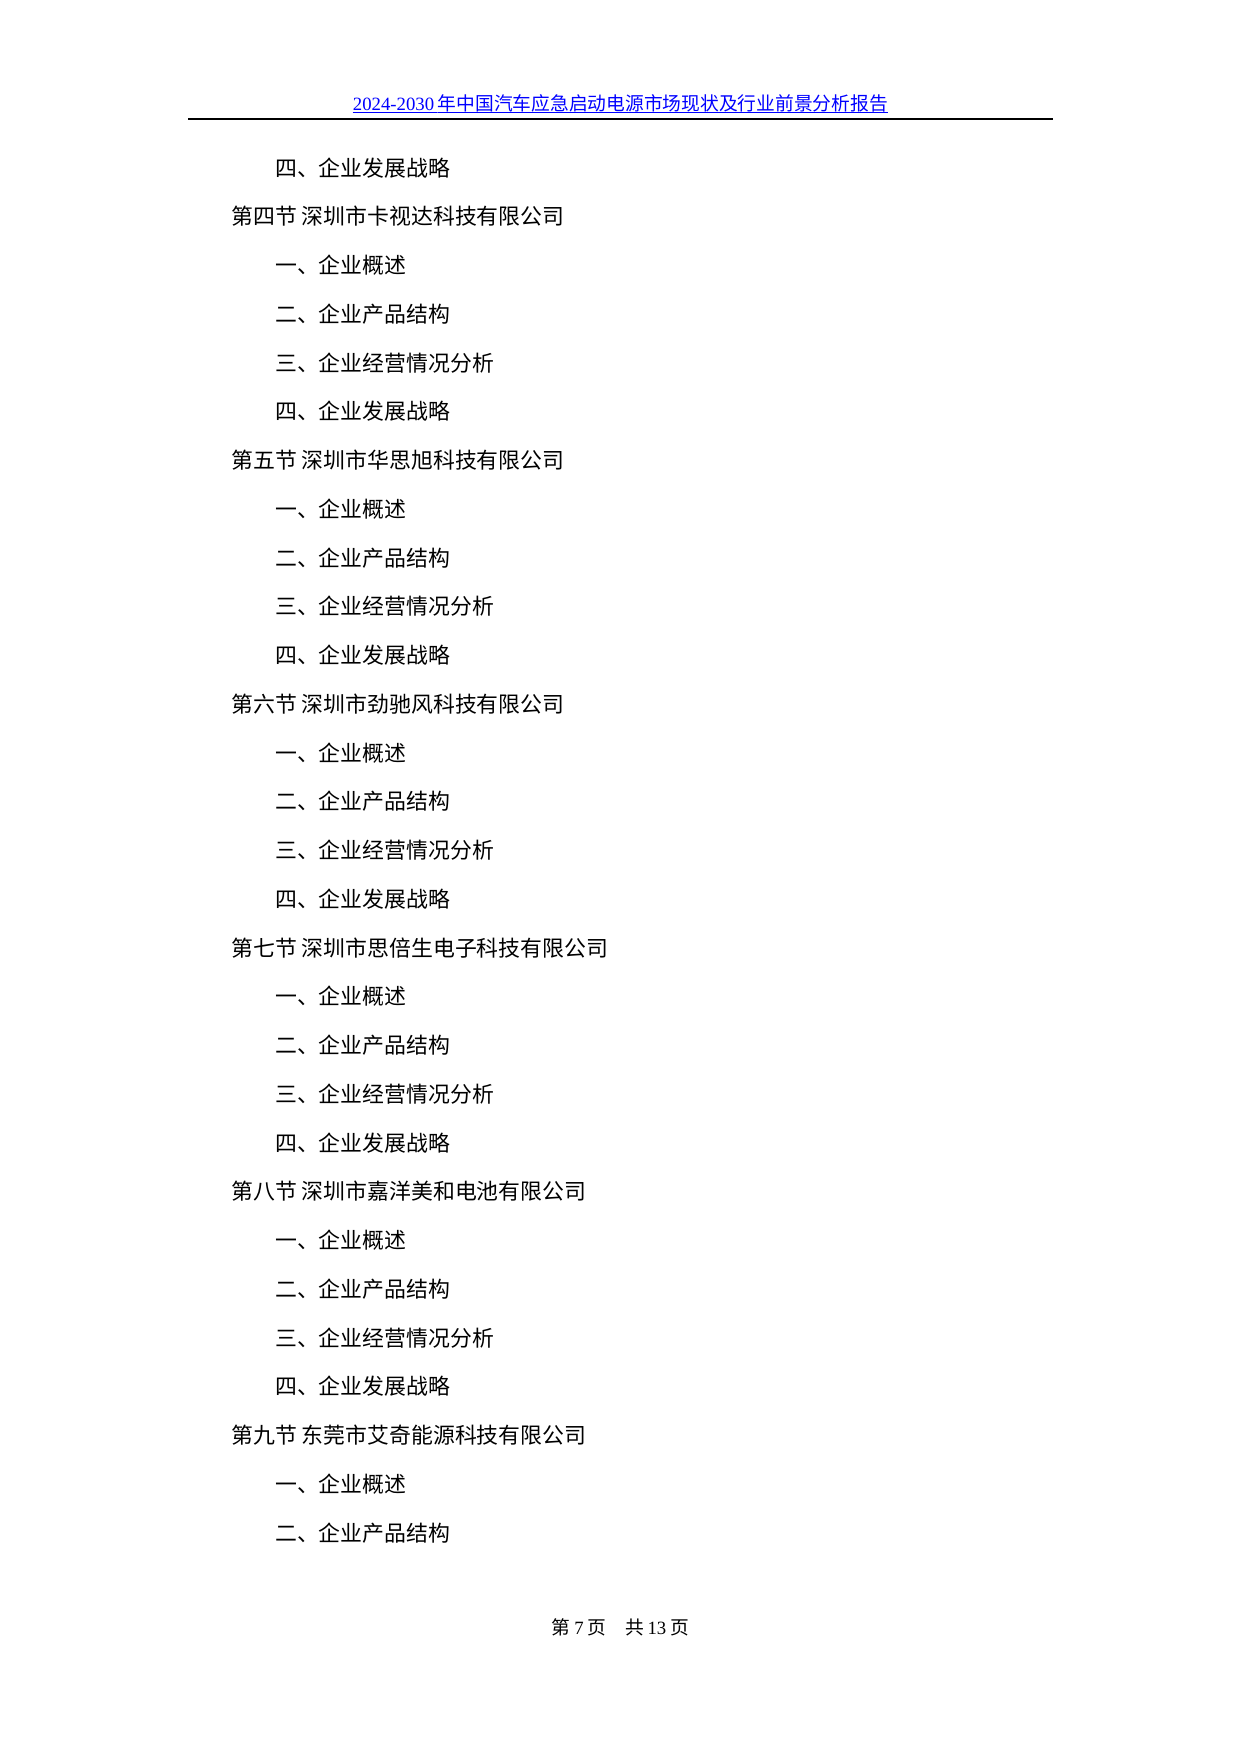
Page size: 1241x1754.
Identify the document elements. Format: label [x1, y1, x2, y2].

text [187, 150, 1053, 1548]
